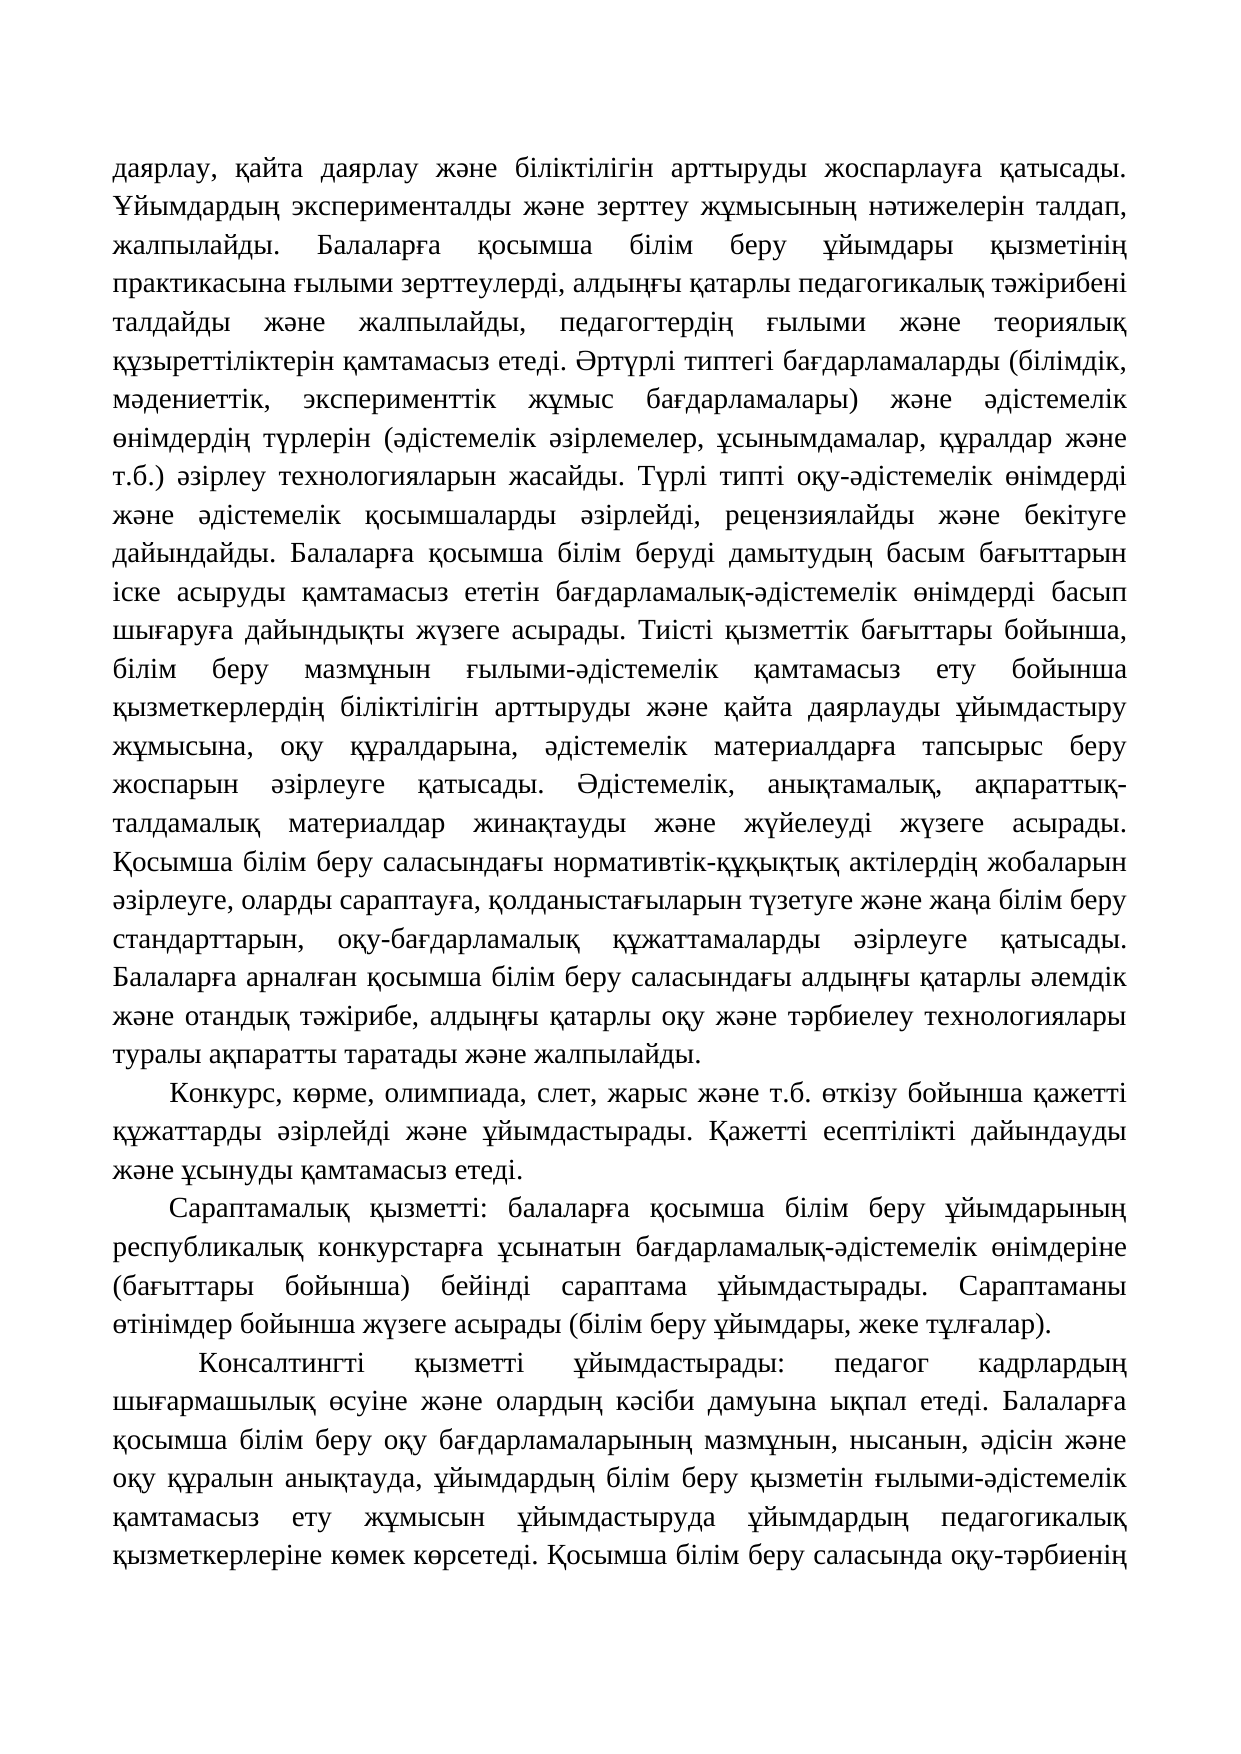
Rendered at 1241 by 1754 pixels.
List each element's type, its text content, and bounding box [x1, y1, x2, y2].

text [112, 1345, 1128, 1571]
text Конкурс, көрме, олимпиада, слет, жарыс және т.б. өткізу бойынша қажетті құжаттарды әзірлейді және ұйымдастырады. Қажетті есептілікті дайындауды және ұсынуды қамтамасыз етеді. [112, 1075, 1128, 1186]
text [112, 150, 1128, 1070]
text Сараптамалық қызметті: балаларға қосымша бiлiм беру ұйымдарының республикалық конкурстарға ұсынатын бағдарламалық-әдiстемелiк өнімдеріне (бағыттары бойынша) бейінді сараптама ұйымдастырады. Сараптаманы өтінімдер бойынша жүзеге асырады (бiлiм беру ұйымдары, жеке тұлғалар). [112, 1191, 1128, 1340]
